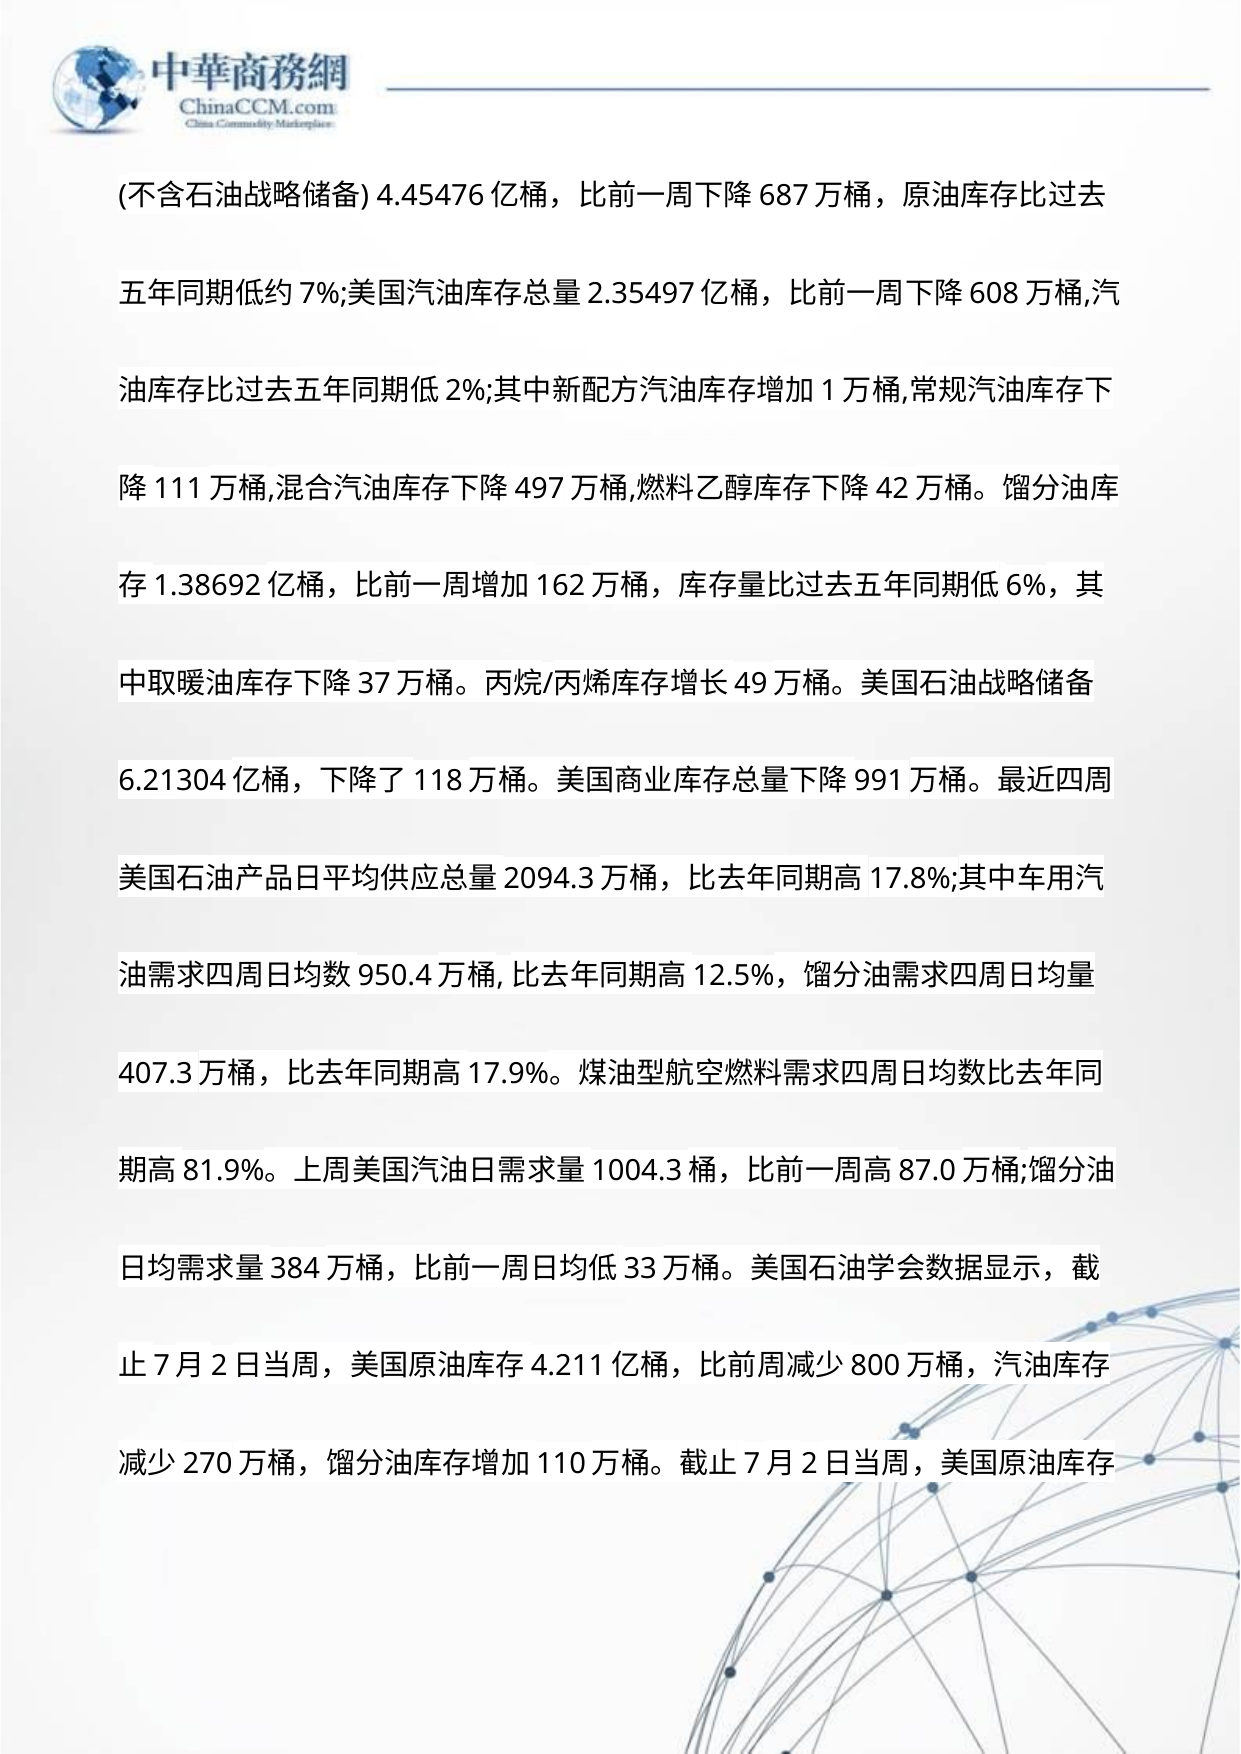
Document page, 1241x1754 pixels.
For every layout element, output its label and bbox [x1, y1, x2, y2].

picture [0, 0, 1240, 1754]
text [118, 161, 1122, 1493]
